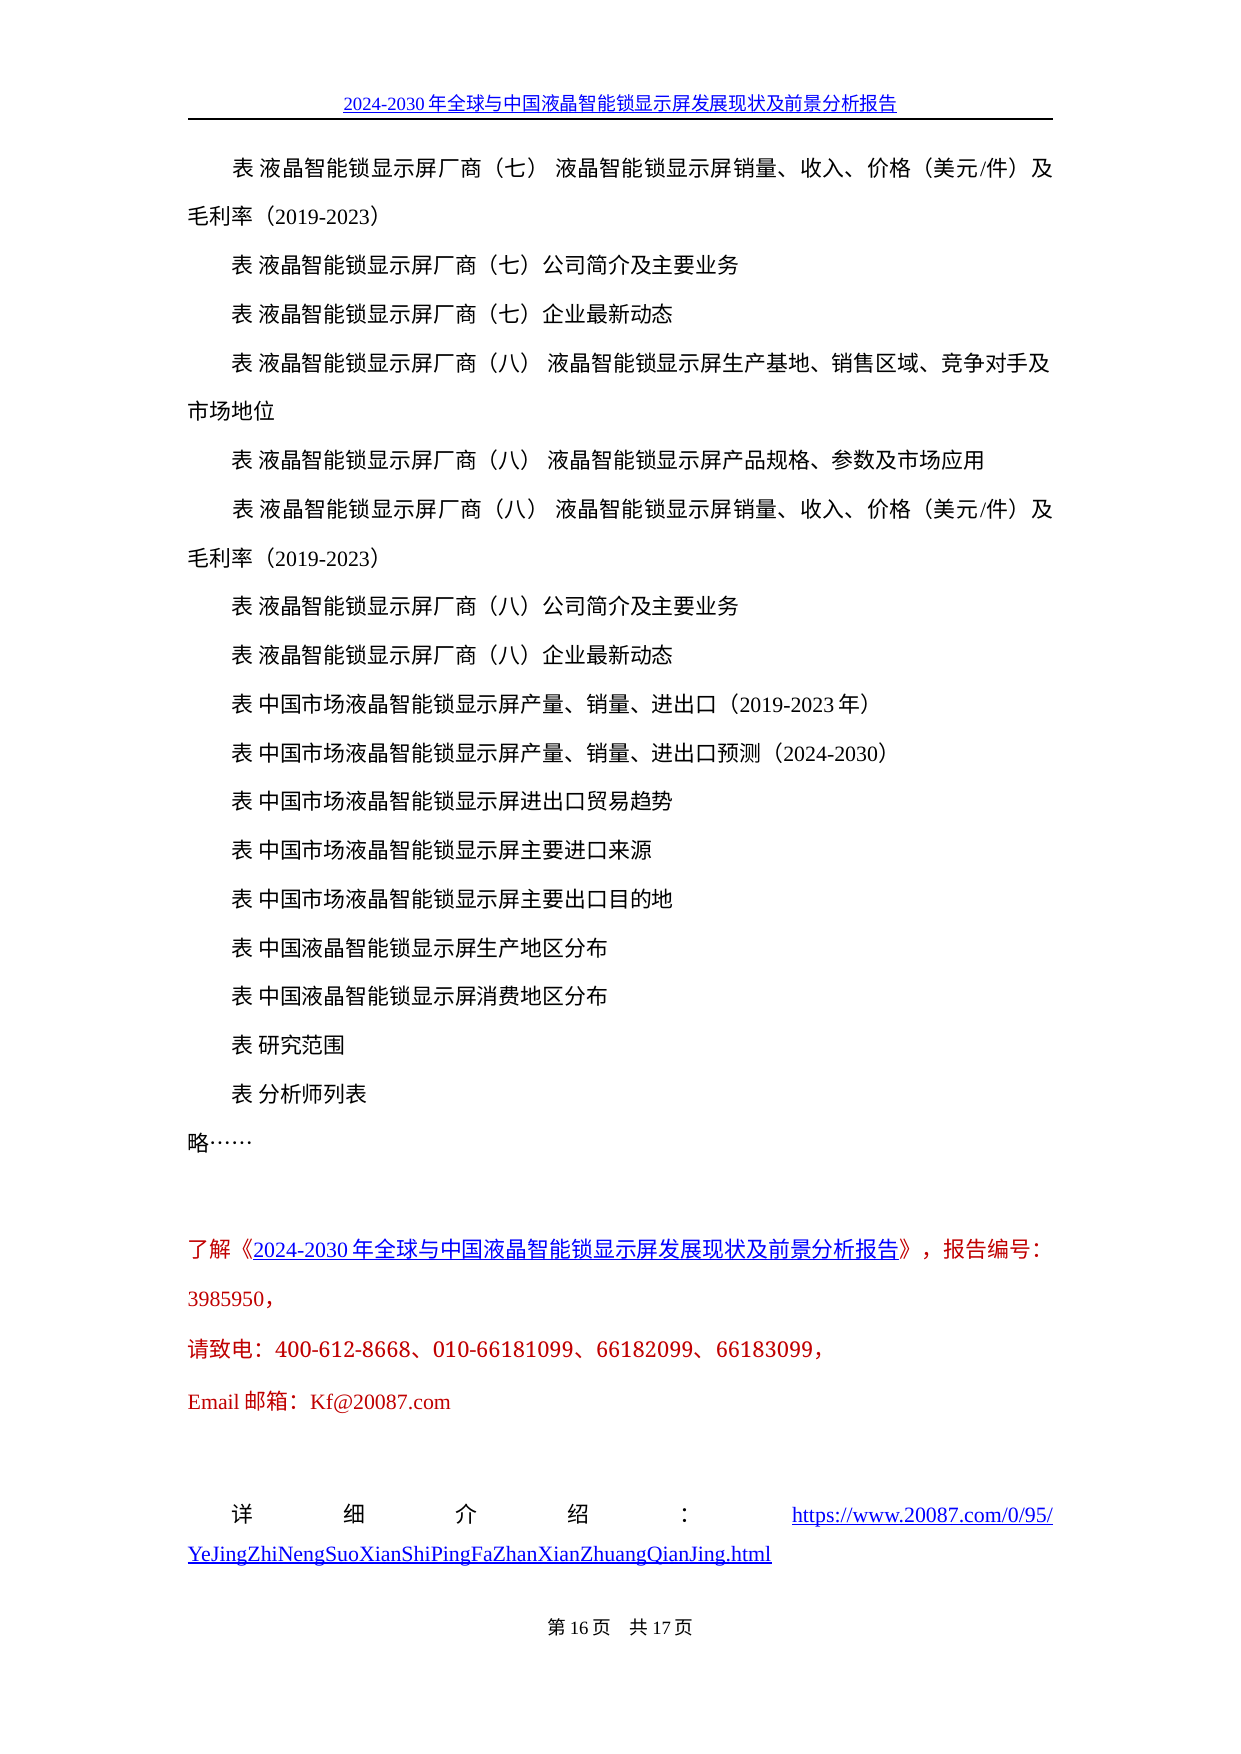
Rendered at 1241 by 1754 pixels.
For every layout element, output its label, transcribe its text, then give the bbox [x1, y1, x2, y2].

text 详细介绍：https://www.20087.com/0/95/YeJingZhiNengSuoXianShiPingFaZhanXianZhuangQianJing.html [187, 1496, 1053, 1569]
text Email邮箱：Kf@20087.com [187, 1383, 1053, 1416]
text 请致电：400-612-8668、010-66181099、66182099、66183099， [187, 1332, 1053, 1364]
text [187, 150, 1053, 1158]
text 了解《2024-2030年全球与中国液晶智能锁显示屏发展现状及前景分析报告》，报告编号：3985950， [187, 1232, 1053, 1313]
